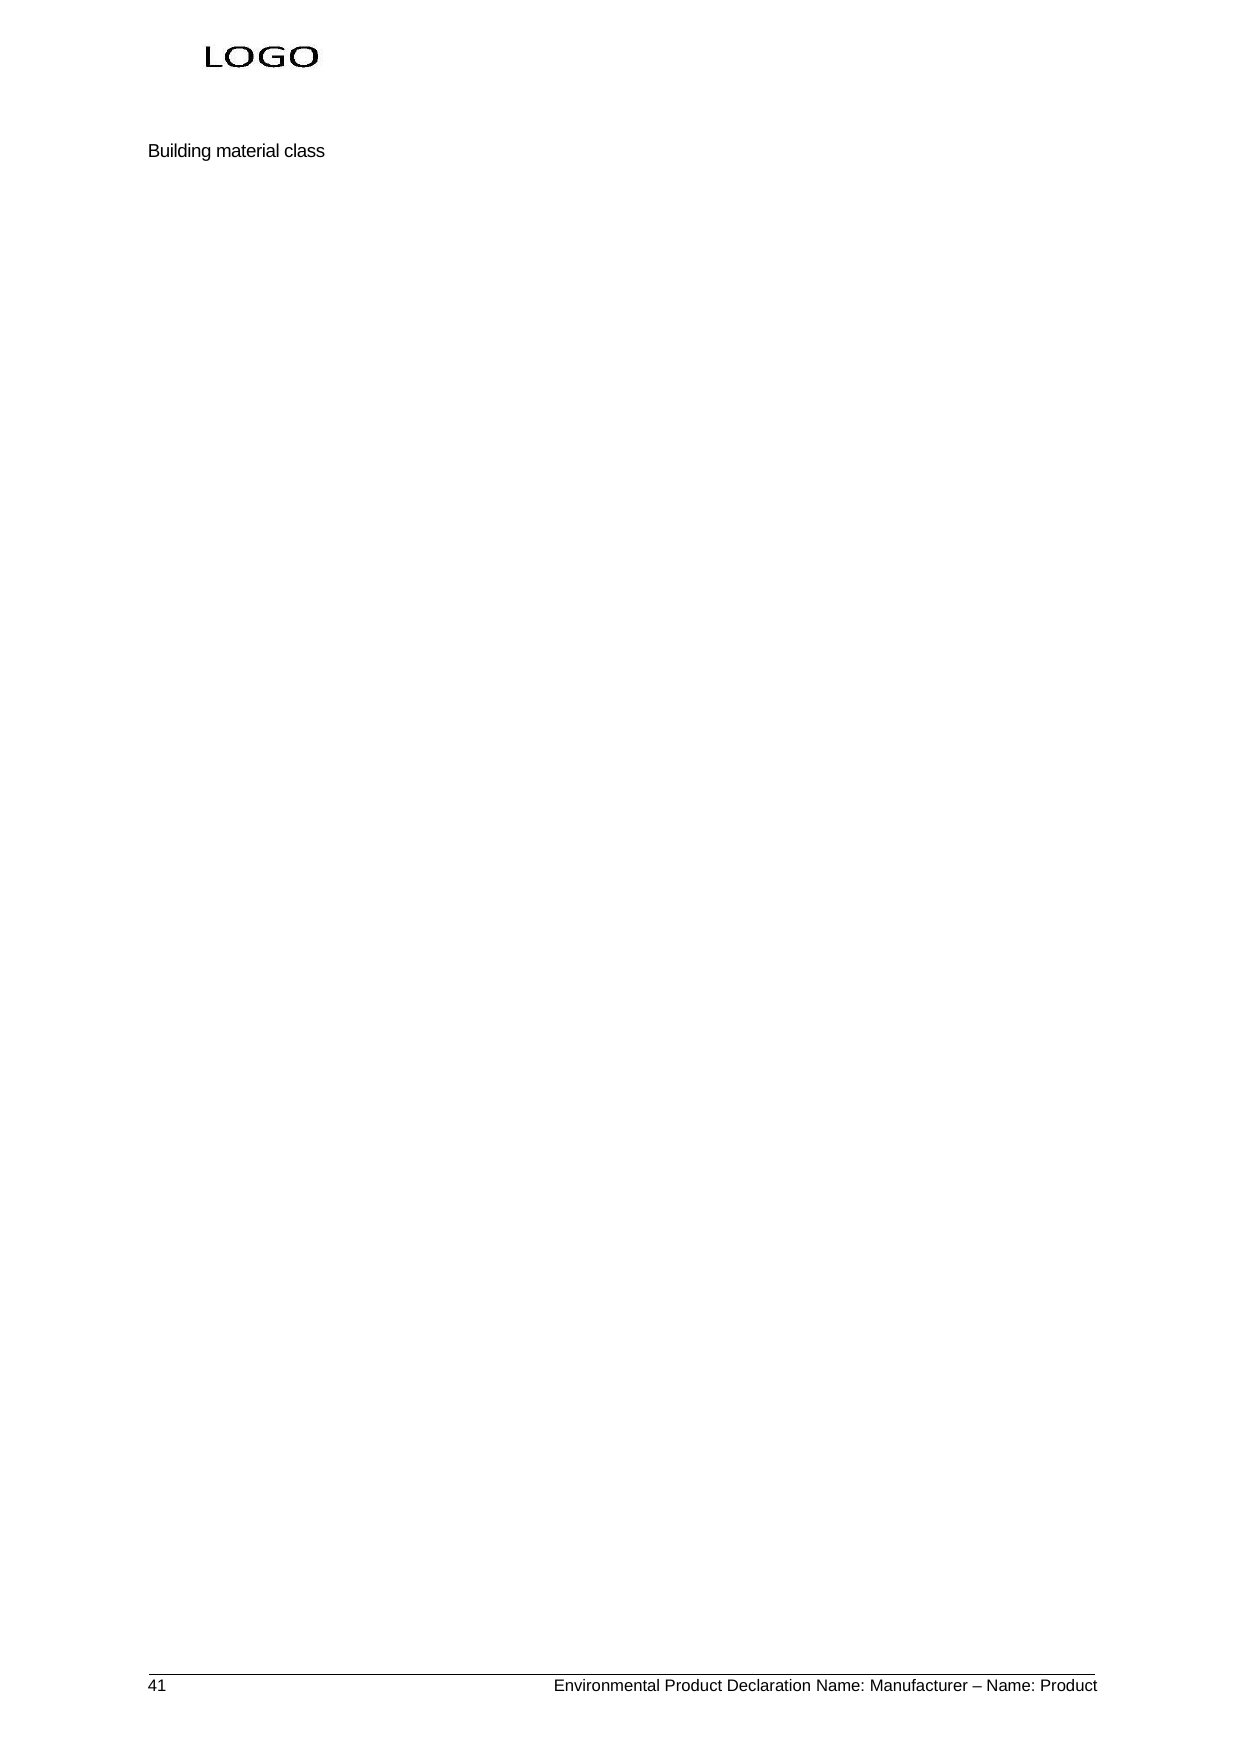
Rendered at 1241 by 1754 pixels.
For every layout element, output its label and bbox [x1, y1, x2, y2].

picture [148, 13, 624, 102]
